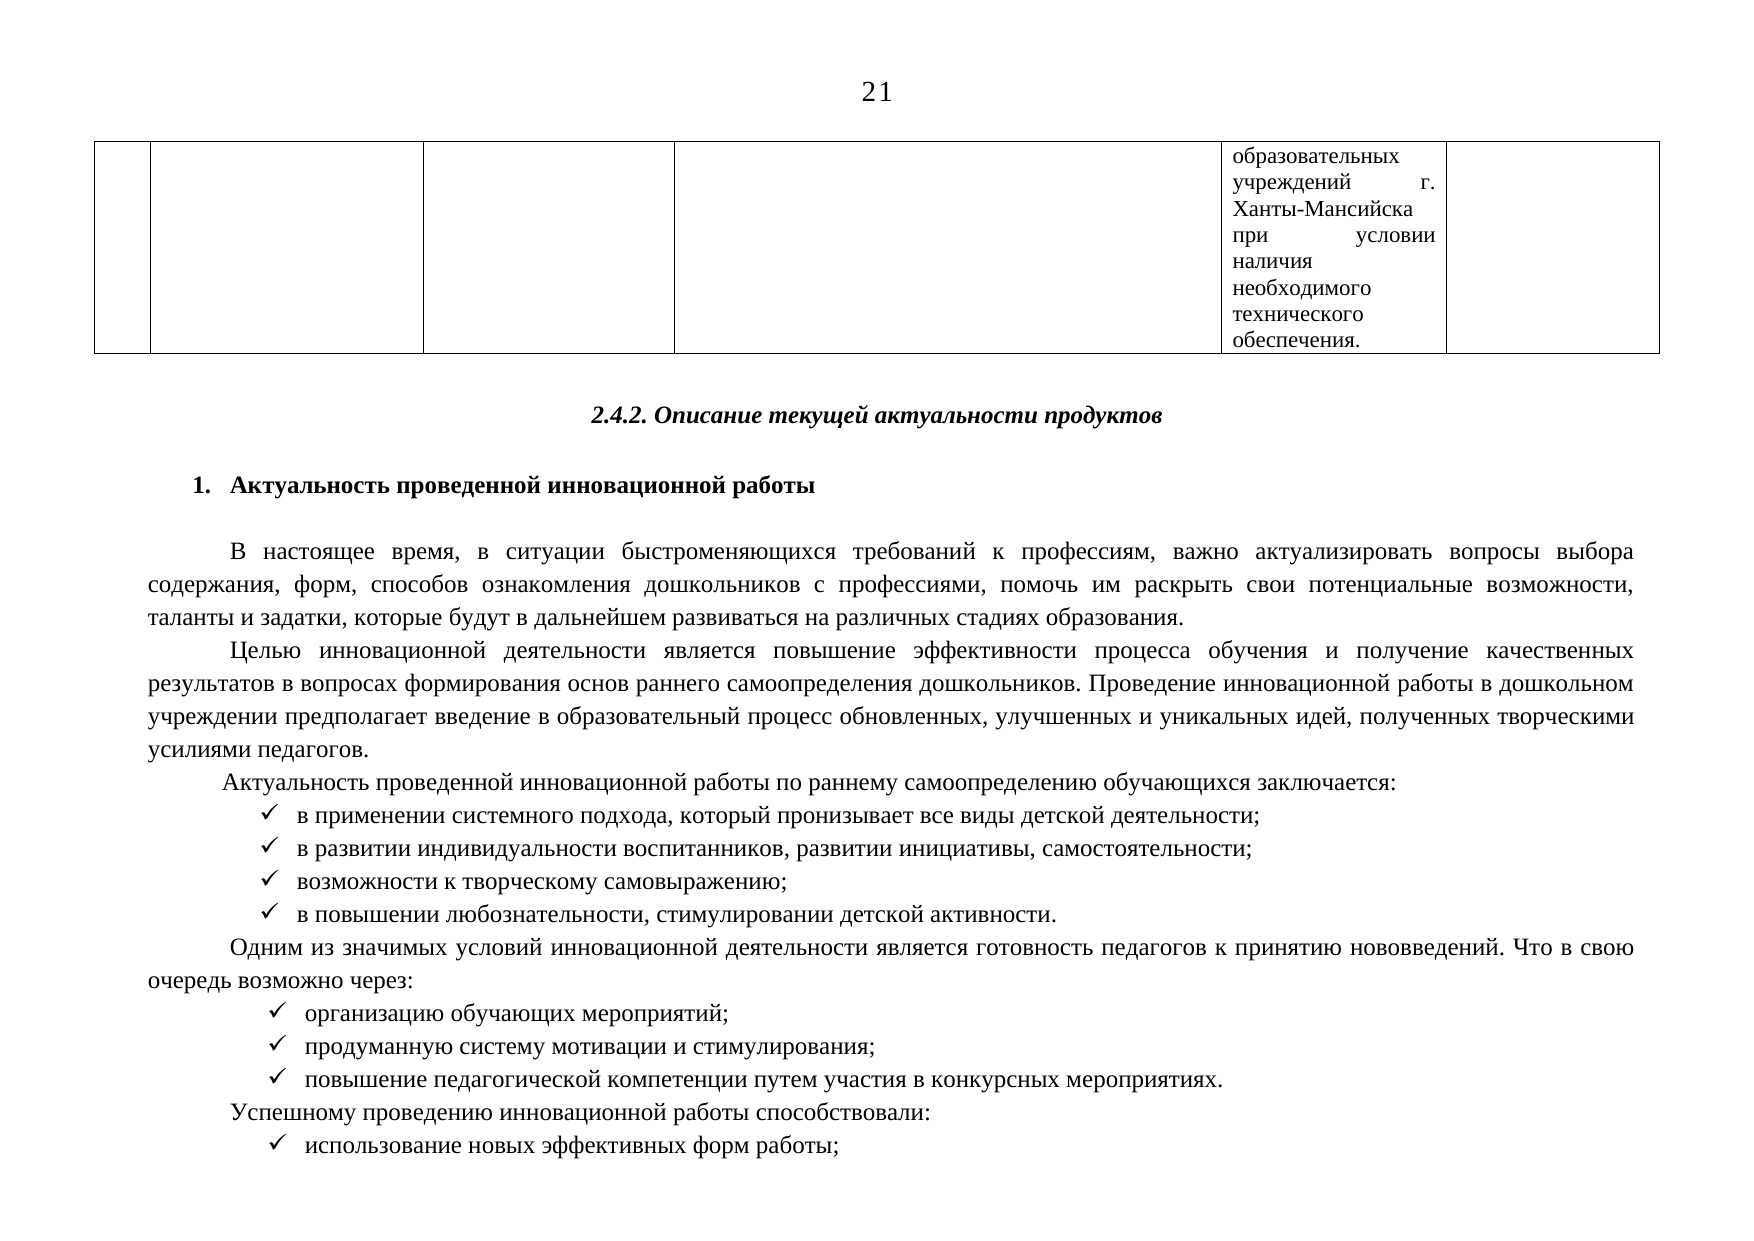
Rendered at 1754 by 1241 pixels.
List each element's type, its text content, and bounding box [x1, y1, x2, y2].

list в применении системного подхода, который пронизывает все виды детской деятельности; [259, 800, 1636, 829]
list Целью инновационной деятельности является повышение эффективности процесса обучения и получение качественных результатов в вопросах формирования основ раннего самоопределения дошкольников. Проведение инновационной работы в дошкольном учреждении предполагает введение в образовательный процесс обновленных, улучшенных и уникальных идей, полученных творческими усилиями педагогов. [148, 635, 1636, 763]
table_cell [424, 142, 674, 353]
list Одним из значимых условий инновационной деятельности является готовность педагогов к принятию нововведений. Что в свою очередь возможно через: [148, 932, 1636, 994]
list в развитии индивидуальности воспитанников, развитии инициативы, самостоятельности; [259, 833, 1636, 862]
list использование новых эффективных форм работы; [267, 1130, 1636, 1159]
table_cell [1447, 142, 1659, 353]
subtitle 2.4.2. Описание текущей актуальности продуктов [118, 400, 1636, 428]
list Актуальность проведенной инновационной работы [192, 470, 1636, 498]
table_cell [675, 142, 1221, 353]
list организацию обучающих мероприятий; [267, 998, 1636, 1027]
list в повышении любознательности, стимулировании детской активности. [259, 899, 1636, 928]
list Актуальность проведенной инновационной работы по раннему самоопределению обучающихся заключается: [148, 767, 1636, 796]
list возможности к творческому самовыражению; [259, 866, 1636, 895]
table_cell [151, 142, 423, 353]
list продуманную систему мотивации и стимулирования; [267, 1031, 1636, 1060]
table_cell 5. [95, 142, 150, 353]
list Успешному проведению инновационной работы способствовали: [148, 1097, 1636, 1126]
list В настоящее время, в ситуации быстроменяющихся требований к профессиям, важно актуализировать вопросы выбора содержания, форм, способов ознакомления дошкольников с профессиями, помочь им раскрыть свои потенциальные возможности, таланты и задатки, которые будут в дальнейшем развиваться на различных стадиях образования. [148, 536, 1636, 631]
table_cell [1222, 142, 1446, 353]
list повышение педагогической компетенции путем участия в конкурсных мероприятиях. [267, 1064, 1636, 1093]
